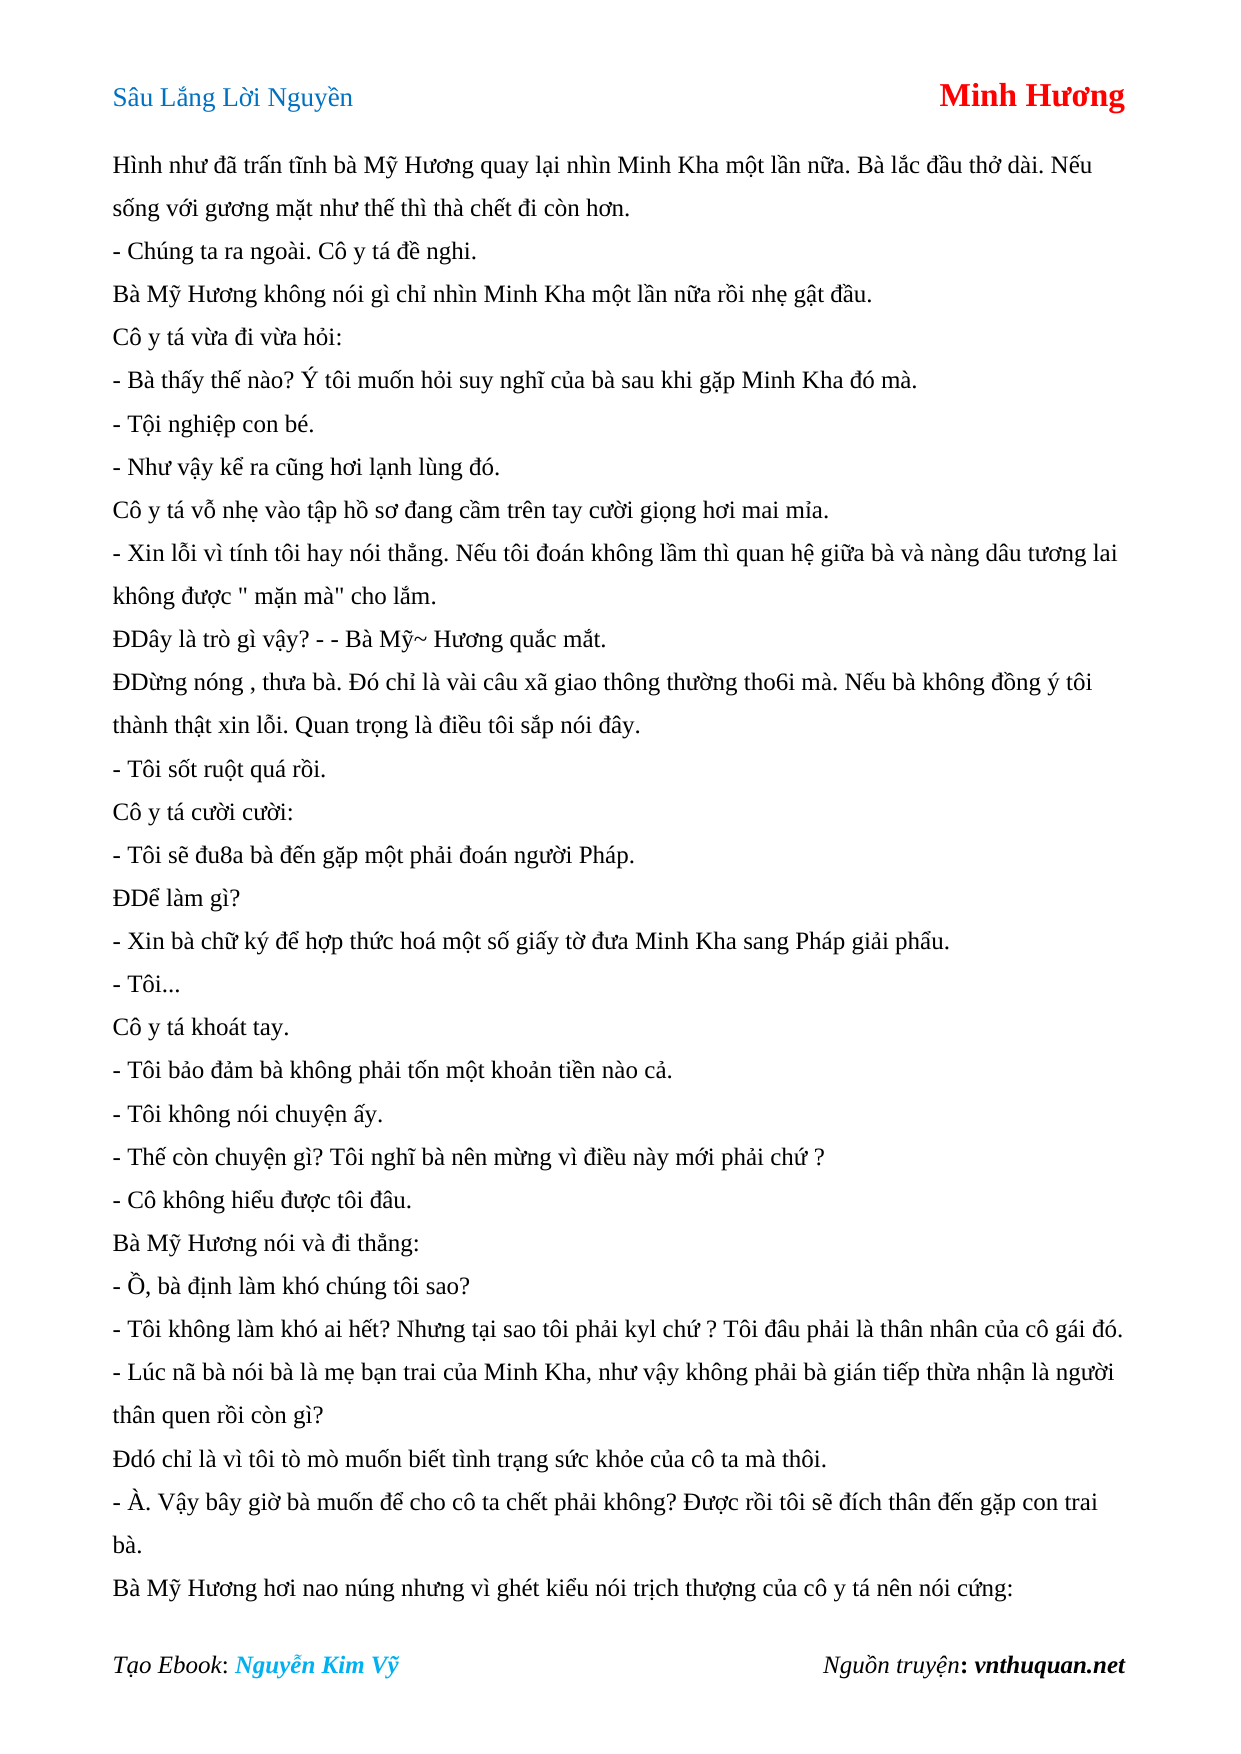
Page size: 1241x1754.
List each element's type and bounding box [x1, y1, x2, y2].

text [112, 150, 1128, 1602]
